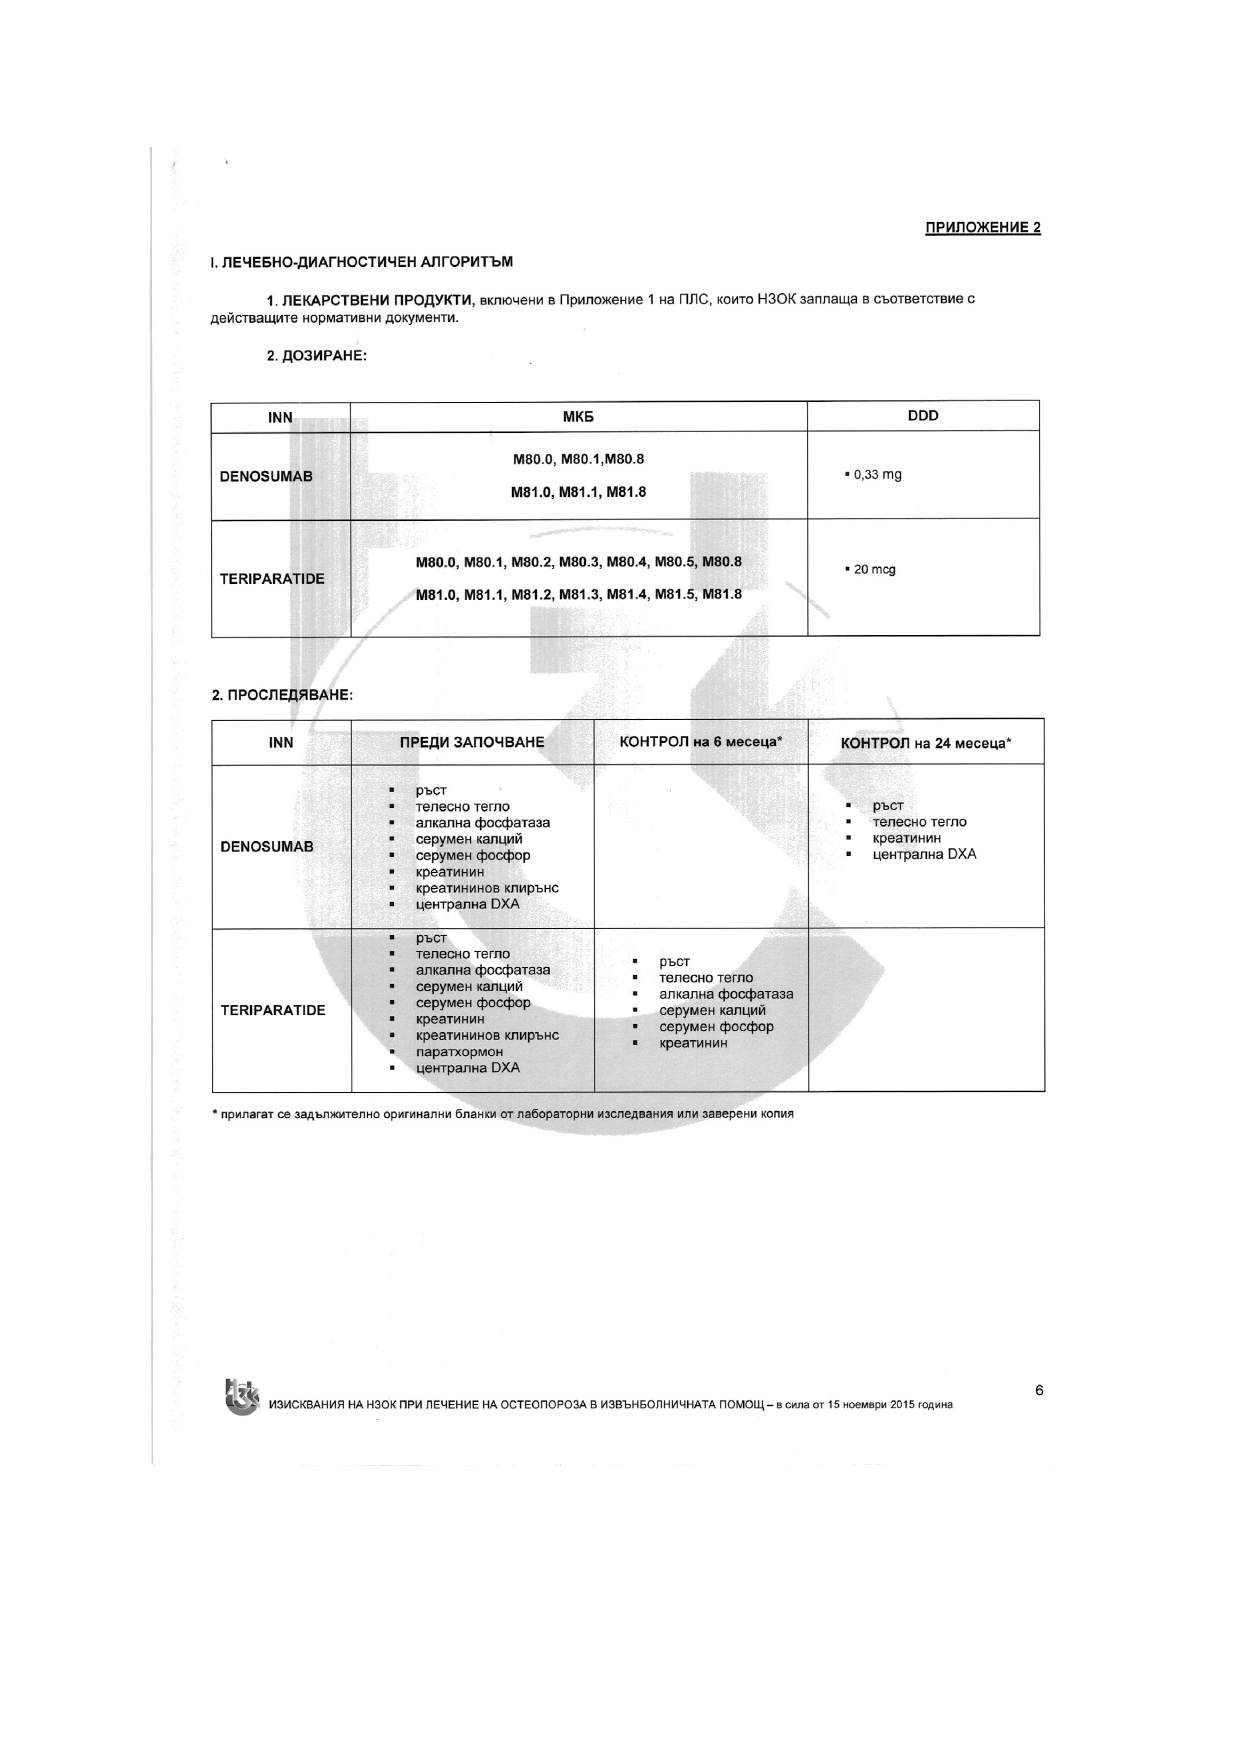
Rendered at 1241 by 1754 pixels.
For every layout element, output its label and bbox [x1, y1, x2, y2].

picture [147, 147, 1093, 1485]
